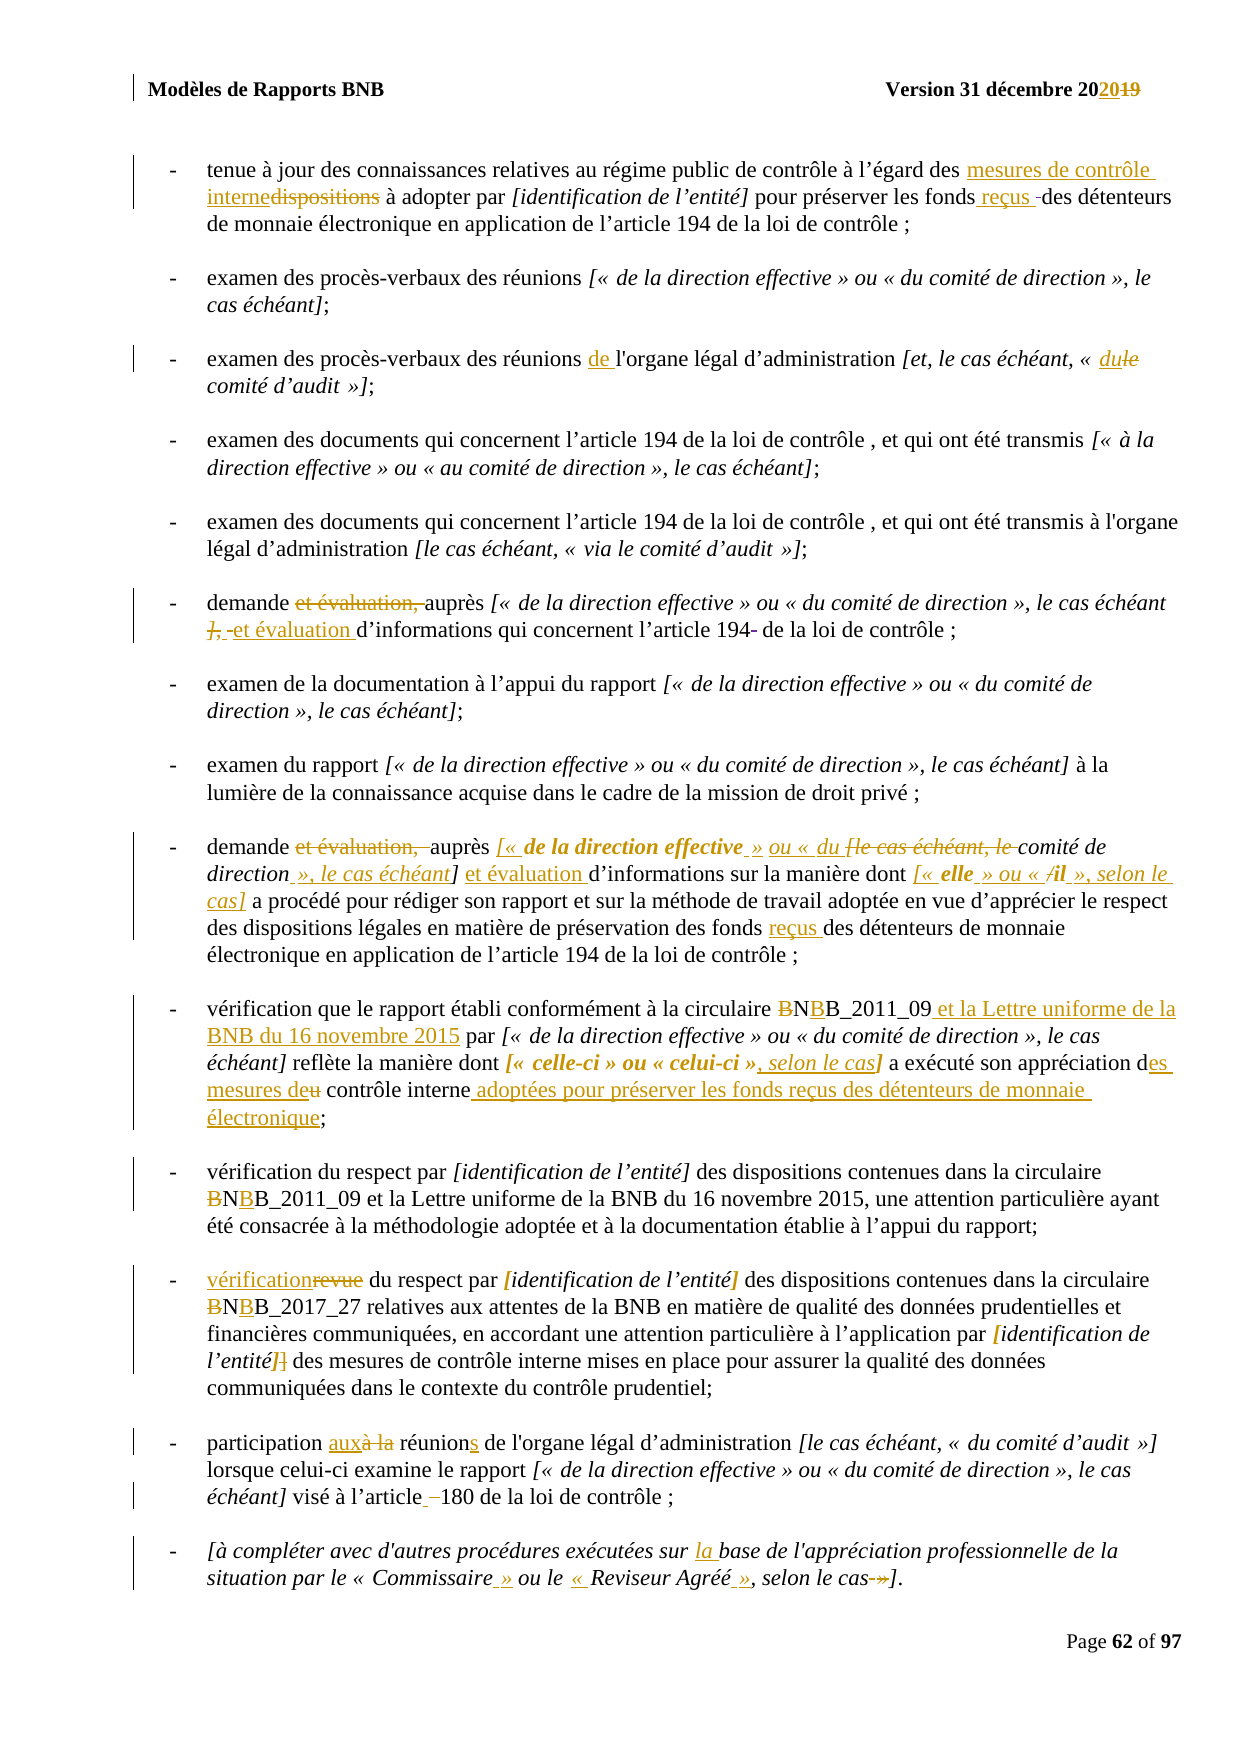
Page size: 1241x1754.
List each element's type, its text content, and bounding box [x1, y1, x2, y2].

list examen des procès-verbaux des réunions l'organe légal d’administration [et, le cas échéant, « comité d’audit »]; [169, 344, 1181, 399]
list vérification du respect par [identification de l’entité] des dispositions contenues dans la circulaire NB_2011_09 et la Lettre uniforme de la BNB du 16 novembre 2015, une attention particulière ayant été consacrée à la méthodologie adoptée et à la documentation établie à l’appui du rapport; [169, 1157, 1181, 1238]
list du respect par [identification de l’entité] des dispositions contenues dans la circulaire NB_2017_27 relatives aux attentes de la BNB en matière de qualité des données prudentielles et financières communiquées, en accordant une attention particulière à l’application par [identification de l’entité] des mesures de contrôle interne mises en place pour assurer la qualité des données communiquées dans le contexte du contrôle prudentiel; [169, 1265, 1181, 1401]
list demande auprès de la direction effective comité de direction] d’informations sur la manière dont elleil a procédé pour rédiger son rapport et sur la méthode de travail adoptée en vue d’apprécier le respect des dispositions légales en matière de préservation des fonds des détenteurs de monnaie électronique en application de l’article 194 de la loi de contrôle ; [169, 832, 1181, 967]
list [à compléter avec d'autres procédures exécutées sur base de l'appréciation professionnelle de la situation par le « Commissaire ou le Reviseur Agréé, selon le cas]. [169, 1536, 1181, 1590]
list participation réunion de l'organe légal d’administration [le cas échéant, « du comité d’audit »] lorsque celui-ci examine le rapport [« de la direction effective » ou « du comité de direction », le cas échéant] visé à l’article180 de la loi de contrôle ; [169, 1428, 1181, 1509]
list examen des documents qui concernent l’article 194 de la loi de contrôle , et qui ont été transmis à l'organe légal d’administration [le cas échéant, « via le comité d’audit »]; [169, 507, 1181, 561]
list examen des documents qui concernent l’article 194 de la loi de contrôle , et qui ont été transmis [« à la direction effective » ou « au comité de direction », le cas échéant]; [169, 426, 1181, 480]
list examen de la documentation à l’appui du rapport [« de la direction effective » ou « du comité de direction », le cas échéant]; [169, 669, 1181, 724]
list examen du rapport [« de la direction effective » ou « du comité de direction », le cas échéant] à la lumière de la connaissance acquise dans le cadre de la mission de droit privé ; [169, 751, 1181, 805]
list examen des procès-verbaux des réunions [« de la direction effective » ou « du comité de direction », le cas échéant]; [169, 263, 1181, 317]
list demande auprès [« de la direction effective » ou « du comité de direction », le cas échéantd’informations qui concernent l’article 194 de la loi de contrôle ; [169, 588, 1181, 642]
list tenue à jour des connaissances relatives au régime public de contrôle à l’égard des à adopter par [identification de l’entité] pour préserver les fondsdes détenteurs de monnaie électronique en application de l’article 194 de la loi de contrôle ; [169, 155, 1181, 236]
list vérification que le rapport établi conformément à la circulaire NB_2011_09 par [« de la direction effective » ou « du comité de direction », le cas échéant] reflète la manière dont [« celle-ci » ou « celui-ci »] a exécuté son appréciation d contrôle interne; [169, 994, 1181, 1130]
